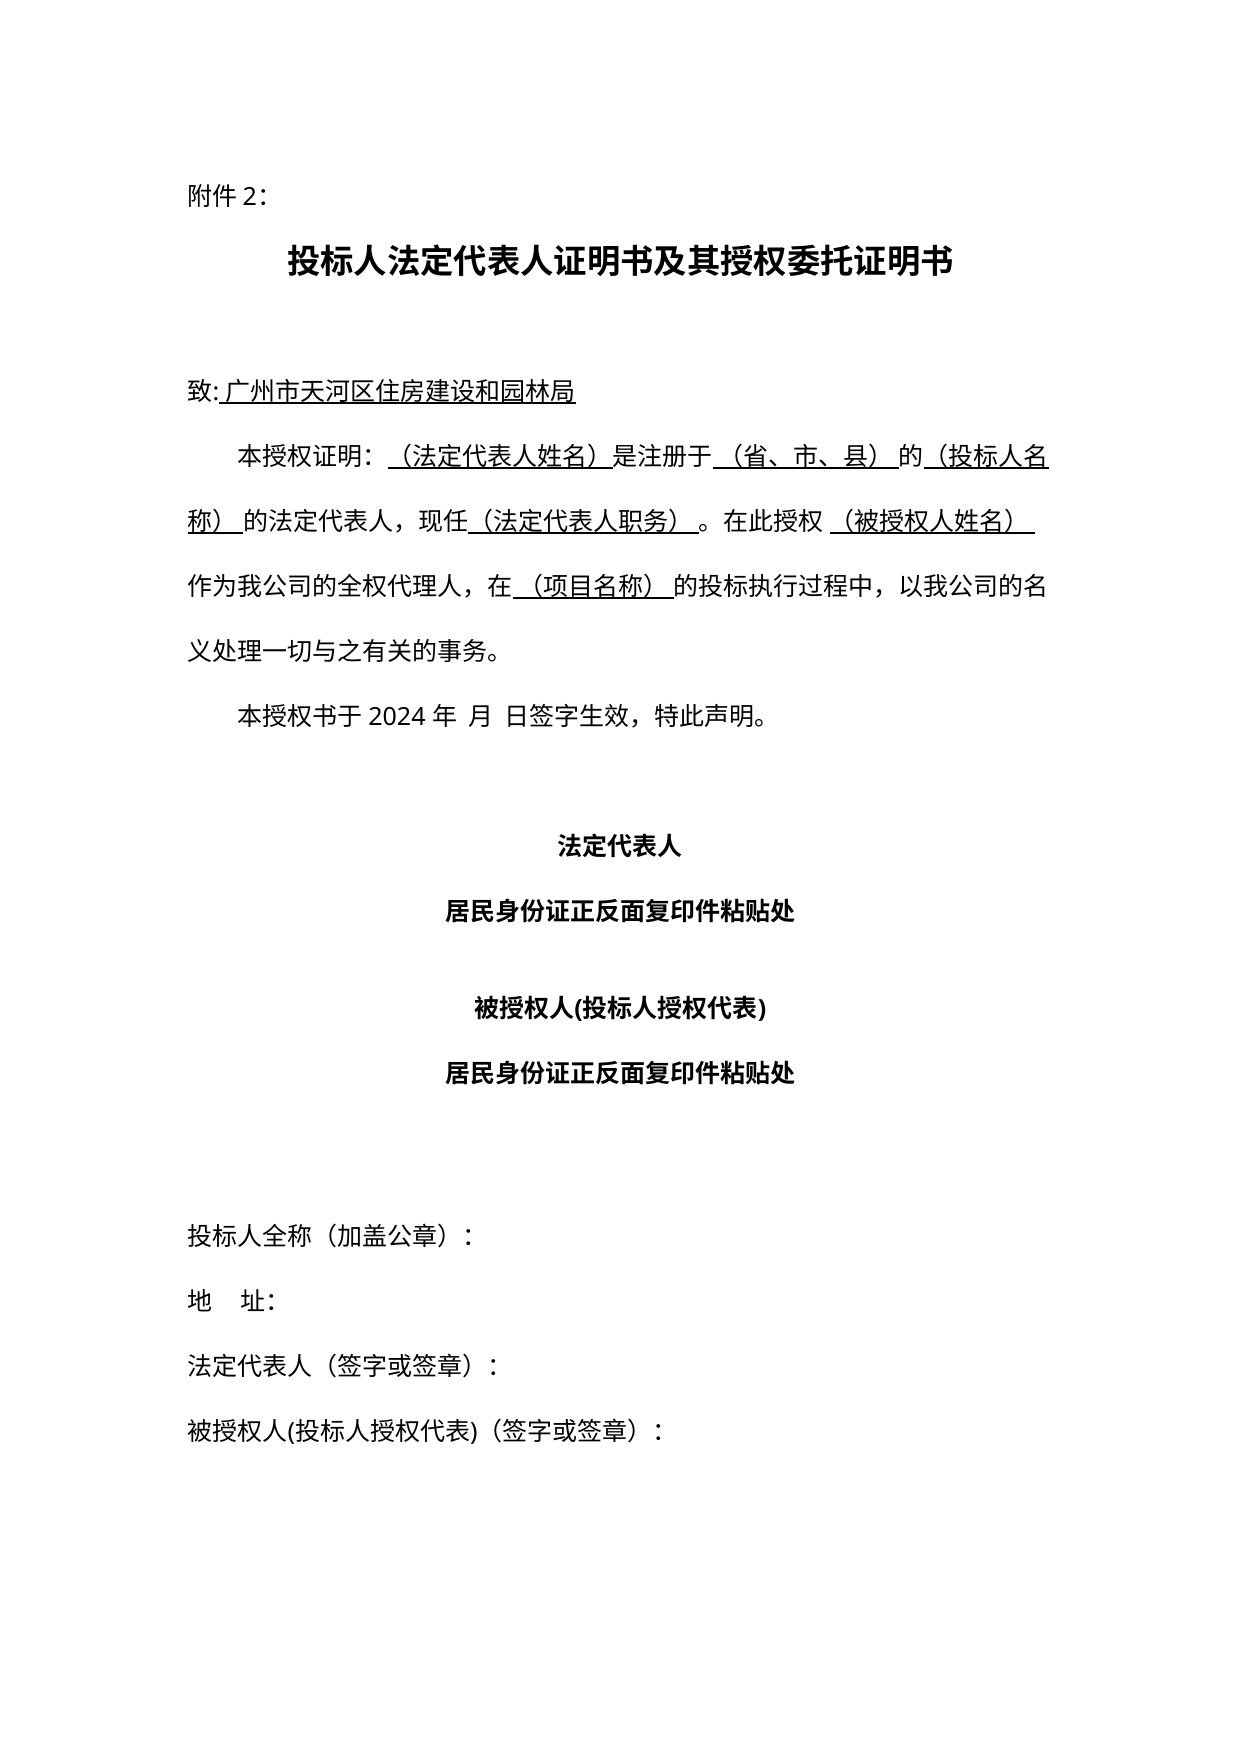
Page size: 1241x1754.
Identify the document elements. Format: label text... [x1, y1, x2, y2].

text 本授权书于 2024 年 月 日签字生效，特此声明。 [187, 682, 1053, 747]
text 附件2： [187, 162, 1053, 227]
text 投标人全称（加盖公章）： [187, 1202, 1053, 1267]
text 被授权人(投标人授权代表) [187, 974, 1053, 1039]
text 被授权人(投标人授权代表)（签字或签章）： [187, 1397, 1053, 1462]
text 法定代表人 [187, 812, 1053, 877]
text 居民身份证正反面复印件粘贴处 [187, 877, 1053, 942]
text 投标人法定代表人证明书及其授权委托证明书 [187, 227, 1053, 292]
text 居民身份证正反面复印件粘贴处 [187, 1039, 1053, 1104]
text 本授权证明：（法定代表人姓名）是注册于 （省、市、县） 的（投标人名称） 的法定代表人，现任（法定代表人职务） 。在此授权 （被授权人姓名） 作为我公司的全权代理人，在 （项目名称） 的投标执行过程中，以我公司的名义处理一切与之有关的事务。 [187, 422, 1053, 682]
text 法定代表人（签字或签章）： [187, 1332, 1053, 1397]
text 致: 广州市天河区住房建设和园林局 [187, 357, 1053, 422]
text 地 址： [187, 1267, 1053, 1332]
